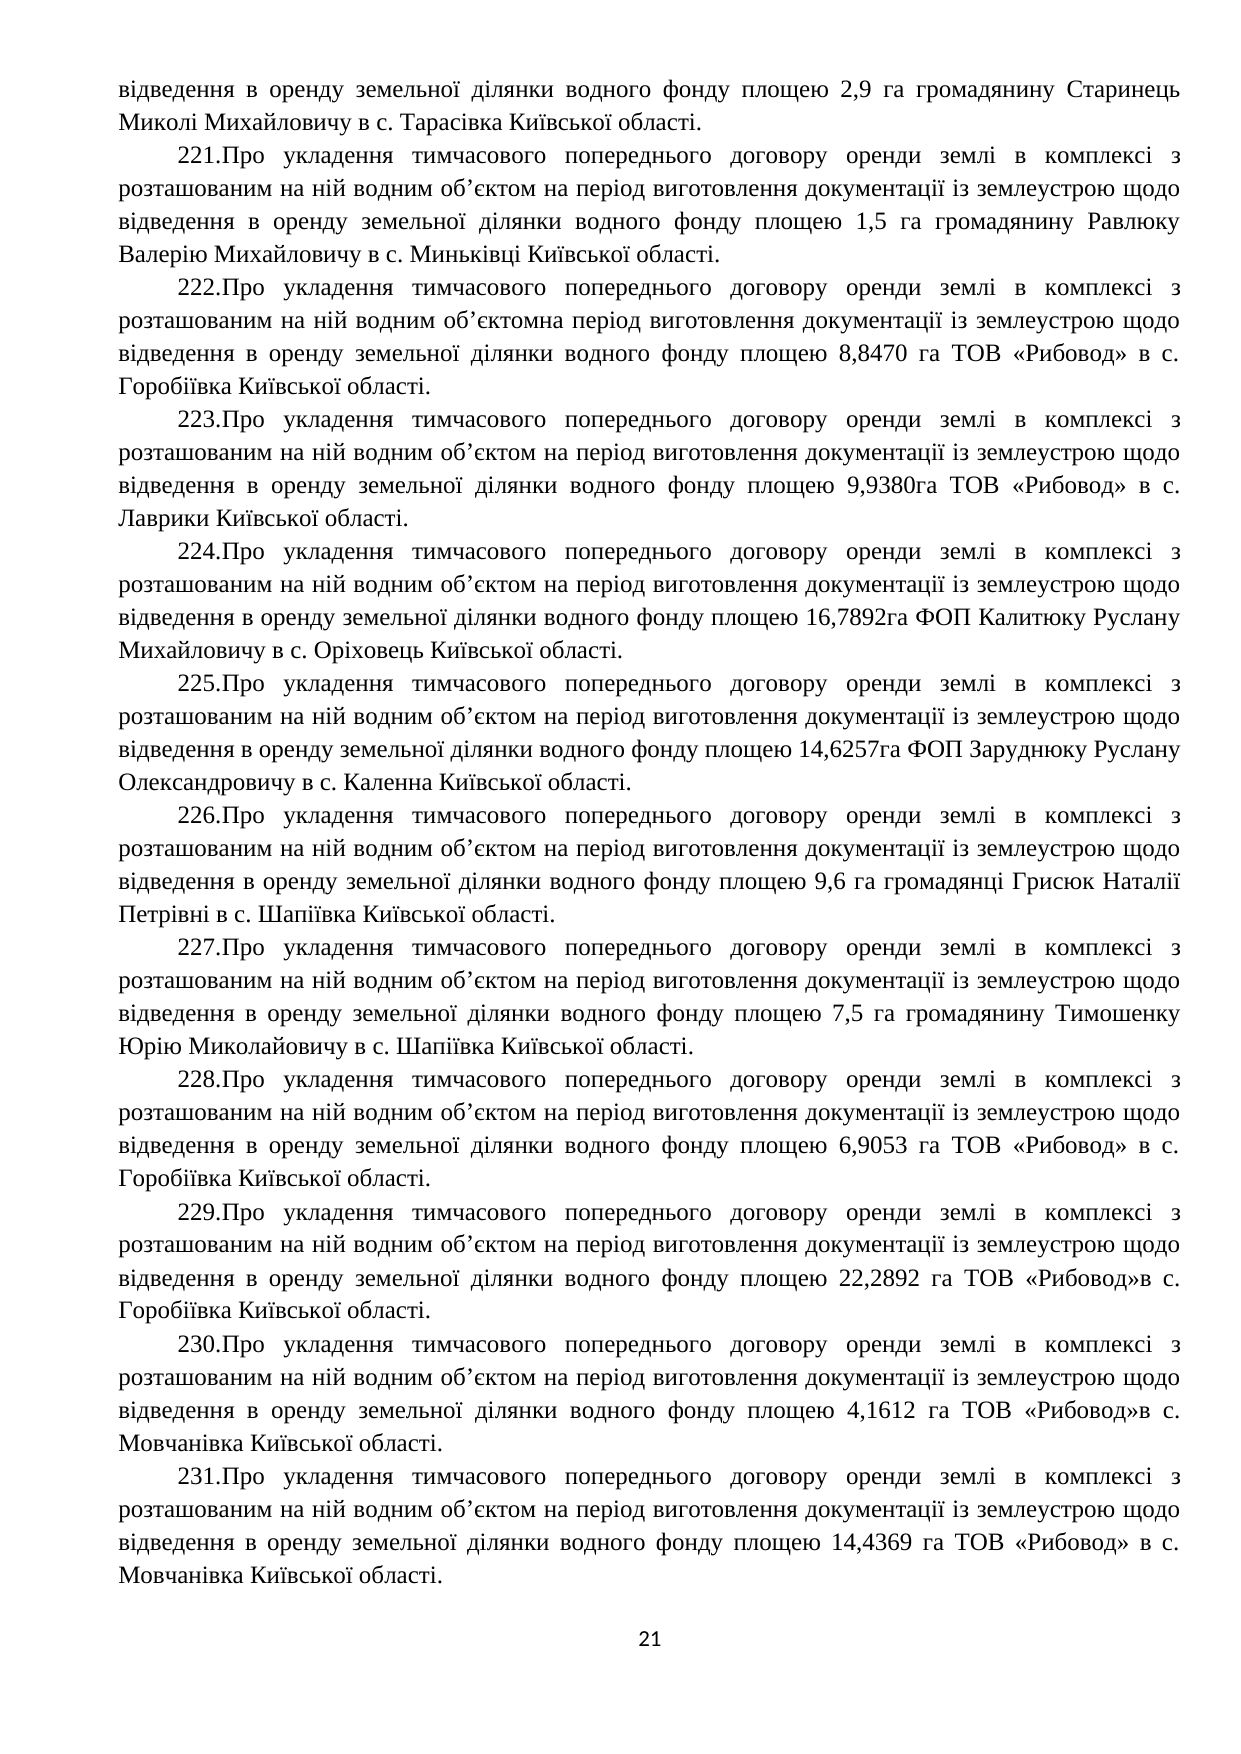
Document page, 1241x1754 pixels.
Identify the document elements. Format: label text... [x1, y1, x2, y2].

list Про укладення тимчасового попереднього договору оренди землі в комплексі з розташованим на ній водним об’єктом на період виготовлення документації із землеустрою щодо відведення в оренду земельної ділянки водного фонду площею 9,9380га ТОВ «Рибовод» в с. Лаврики Київської області. [118, 404, 1181, 532]
list Про укладення тимчасового попереднього договору оренди землі в комплексі з розташованим на ній водним об’єктом на період виготовлення документації із землеустрою щодо відведення в оренду земельної ділянки водного фонду площею 6,9053 га ТОВ «Рибовод» в с. Горобіївка Київської області. [118, 1064, 1181, 1192]
list Про укладення тимчасового попереднього договору оренди землі в комплексі з розташованим на ній водним об’єктом на період виготовлення документації із землеустрою щодо відведення в оренду земельної ділянки водного фонду площею 4,1612 га ТОВ «Рибовод»в с. Мовчанівка Київської області. [118, 1329, 1181, 1456]
list Про укладення тимчасового попереднього договору оренди землі в комплексі з розташованим на ній водним об’єктом на період виготовлення документації із землеустрою щодо відведення в оренду земельної ділянки водного фонду площею 7,5 га громадянину Тимошенку Юрію Миколайовичу в с. Шапіївка Київської області. [118, 932, 1181, 1060]
list Про укладення тимчасового попереднього договору оренди землі в комплексі з розташованим на ній водним об’єктом на період виготовлення документації із землеустрою щодо відведення в оренду земельної ділянки водного фонду площею 14,4369 га ТОВ «Рибовод» в с. Мовчанівка Київської області. [118, 1461, 1181, 1588]
list Про укладення тимчасового попереднього договору оренди землі в комплексі з розташованим на ній водним об’єктом на період виготовлення документації із землеустрою щодо відведення в оренду земельної ділянки водного фонду площею 16,7892га ФОП Калитюку Руслану Михайловичу в с. Оріховець Київської області. [118, 536, 1181, 664]
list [118, 74, 1181, 136]
list Про укладення тимчасового попереднього договору оренди землі в комплексі з розташованим на ній водним об’єктом на період виготовлення документації із землеустрою щодо відведення в оренду земельної ділянки водного фонду площею 9,6 га громадянці Грисюк Наталії Петрівні в с. Шапіївка Київської області. [118, 800, 1181, 928]
list Про укладення тимчасового попереднього договору оренди землі в комплексі з розташованим на ній водним об’єктом на період виготовлення документації із землеустрою щодо відведення в оренду земельної ділянки водного фонду площею 14,6257га ФОП Заруднюку Руслану Олександровичу в с. Каленна Київської області. [118, 668, 1181, 796]
list Про укладення тимчасового попереднього договору оренди землі в комплексі з розташованим на ній водним об’єктом на період виготовлення документації із землеустрою щодо відведення в оренду земельної ділянки водного фонду площею 1,5 га громадянину Равлюку Валерію Михайловичу в с. Миньківці Київської області. [118, 140, 1181, 268]
list Про укладення тимчасового попереднього договору оренди землі в комплексі з розташованим на ній водним об’єктомна період виготовлення документації із землеустрою щодо відведення в оренду земельної ділянки водного фонду площею 8,8470 га ТОВ «Рибовод» в с. Горобіївка Київської області. [118, 272, 1181, 400]
list Про укладення тимчасового попереднього договору оренди землі в комплексі з розташованим на ній водним об’єктом на період виготовлення документації із землеустрою щодо відведення в оренду земельної ділянки водного фонду площею 22,2892 га ТОВ «Рибовод»в с. Горобіївка Київської області. [118, 1197, 1181, 1324]
